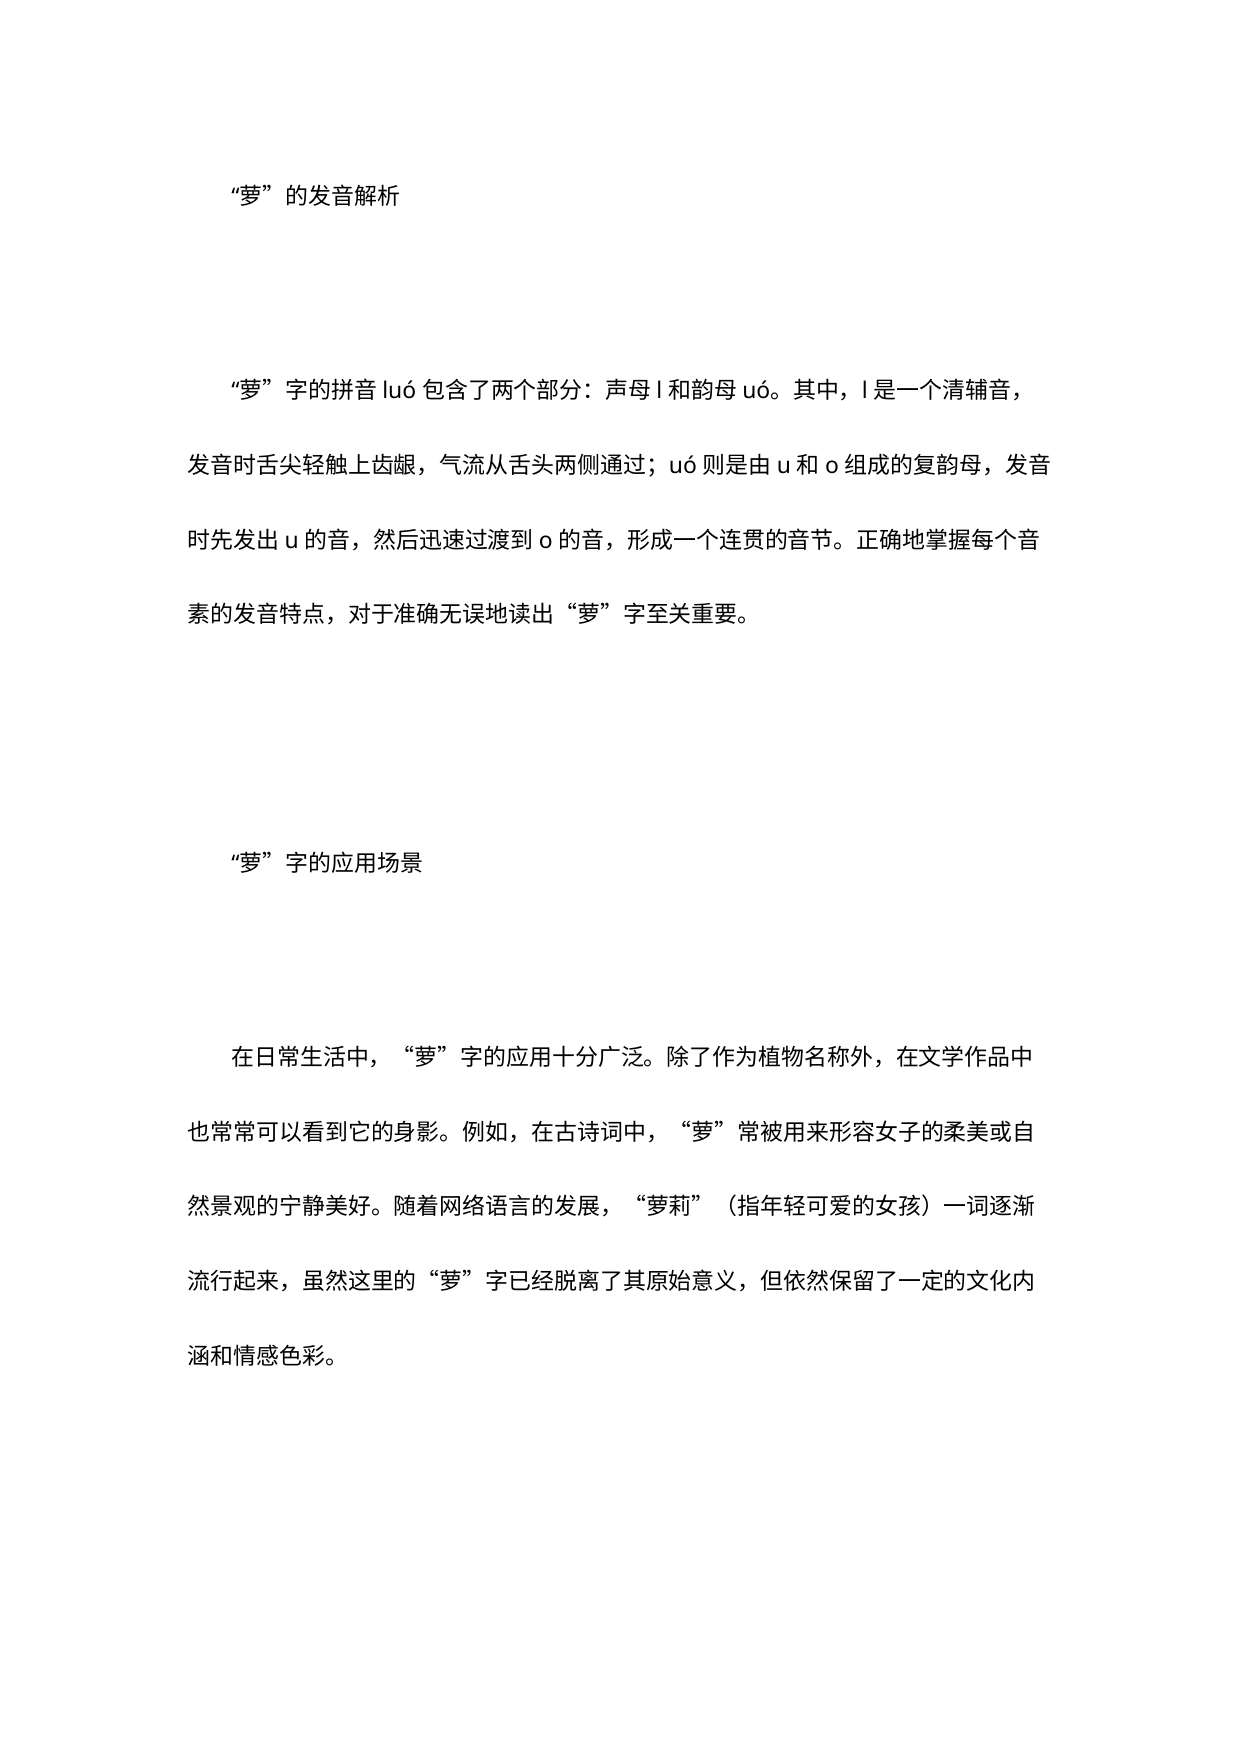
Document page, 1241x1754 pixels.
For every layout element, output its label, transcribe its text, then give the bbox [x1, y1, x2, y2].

text “萝”的发音解析 [187, 162, 1053, 227]
text “萝”字的拼音 luó 包含了两个部分：声母 l 和韵母 uó。其中，l 是一个清辅音，发音时舌尖轻触上齿龈，气流从舌头两侧通过；uó 则是由 u 和 o 组成的复韵母，发音时先发出 u 的音，然后迅速过渡到 o 的音，形成一个连贯的音节。正确地掌握每个音素的发音特点，对于准确无误地读出“萝”字至关重要。 [187, 356, 1053, 645]
text 在日常生活中，“萝”字的应用十分广泛。除了作为植物名称外，在文学作品中也常常可以看到它的身影。例如，在古诗词中，“萝”常被用来形容女子的柔美或自然景观的宁静美好。随着网络语言的发展，“萝莉”（指年轻可爱的女孩）一词逐渐流行起来，虽然这里的“萝”字已经脱离了其原始意义，但依然保留了一定的文化内涵和情感色彩。 [187, 1023, 1053, 1387]
text “萝”字的应用场景 [187, 828, 1053, 893]
